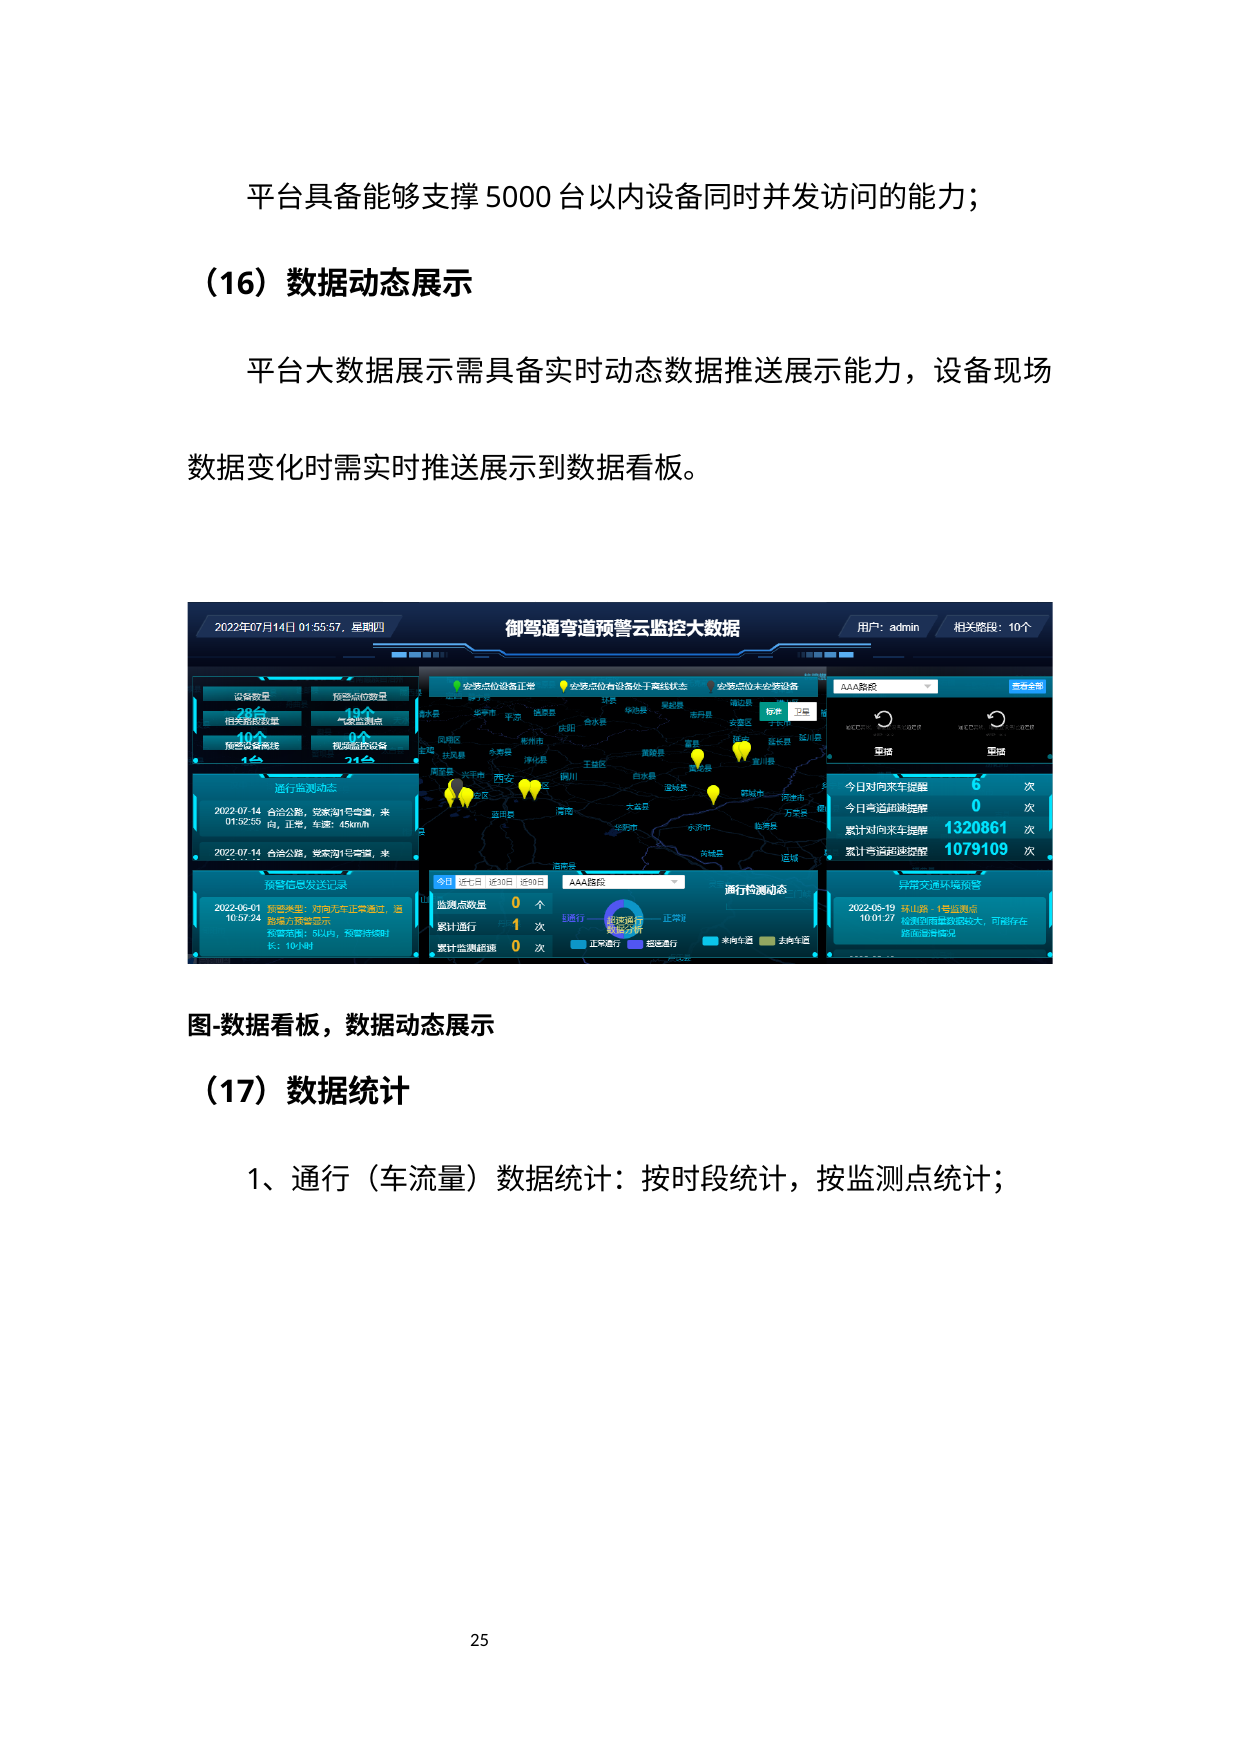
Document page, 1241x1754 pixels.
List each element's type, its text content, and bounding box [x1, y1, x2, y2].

picture [912, 826, 927, 834]
text 平台大数据展示需具备实时动态数据推送展示能力，设备现场数据变化时需实时推送展示到数据看板。 [187, 336, 1053, 498]
list 数据动态展示 [187, 248, 1053, 313]
picture [847, 848, 854, 855]
picture [987, 822, 998, 834]
picture [957, 843, 961, 853]
picture [834, 680, 937, 693]
list （17）数据统计 [187, 1056, 1053, 1121]
picture [1010, 681, 1045, 693]
picture [973, 800, 977, 811]
picture [972, 843, 980, 854]
picture [991, 843, 995, 853]
picture [1001, 822, 1005, 834]
picture [946, 822, 950, 833]
picture [874, 826, 897, 835]
picture [187, 601, 1053, 964]
text 平台具备能够支撑5000台以内设备同时并发访问的能力； [187, 162, 1053, 227]
picture [983, 844, 987, 854]
picture [834, 898, 1045, 944]
picture [916, 848, 922, 855]
picture [954, 822, 988, 834]
text 图-数据看板，数据动态展示 [187, 964, 1053, 1056]
picture [946, 843, 950, 854]
picture [916, 783, 927, 791]
picture [996, 843, 1004, 853]
picture [916, 805, 927, 812]
text 1、通行（车流量）数据统计：按时段统计，按监测点统计； [187, 1144, 1053, 1209]
